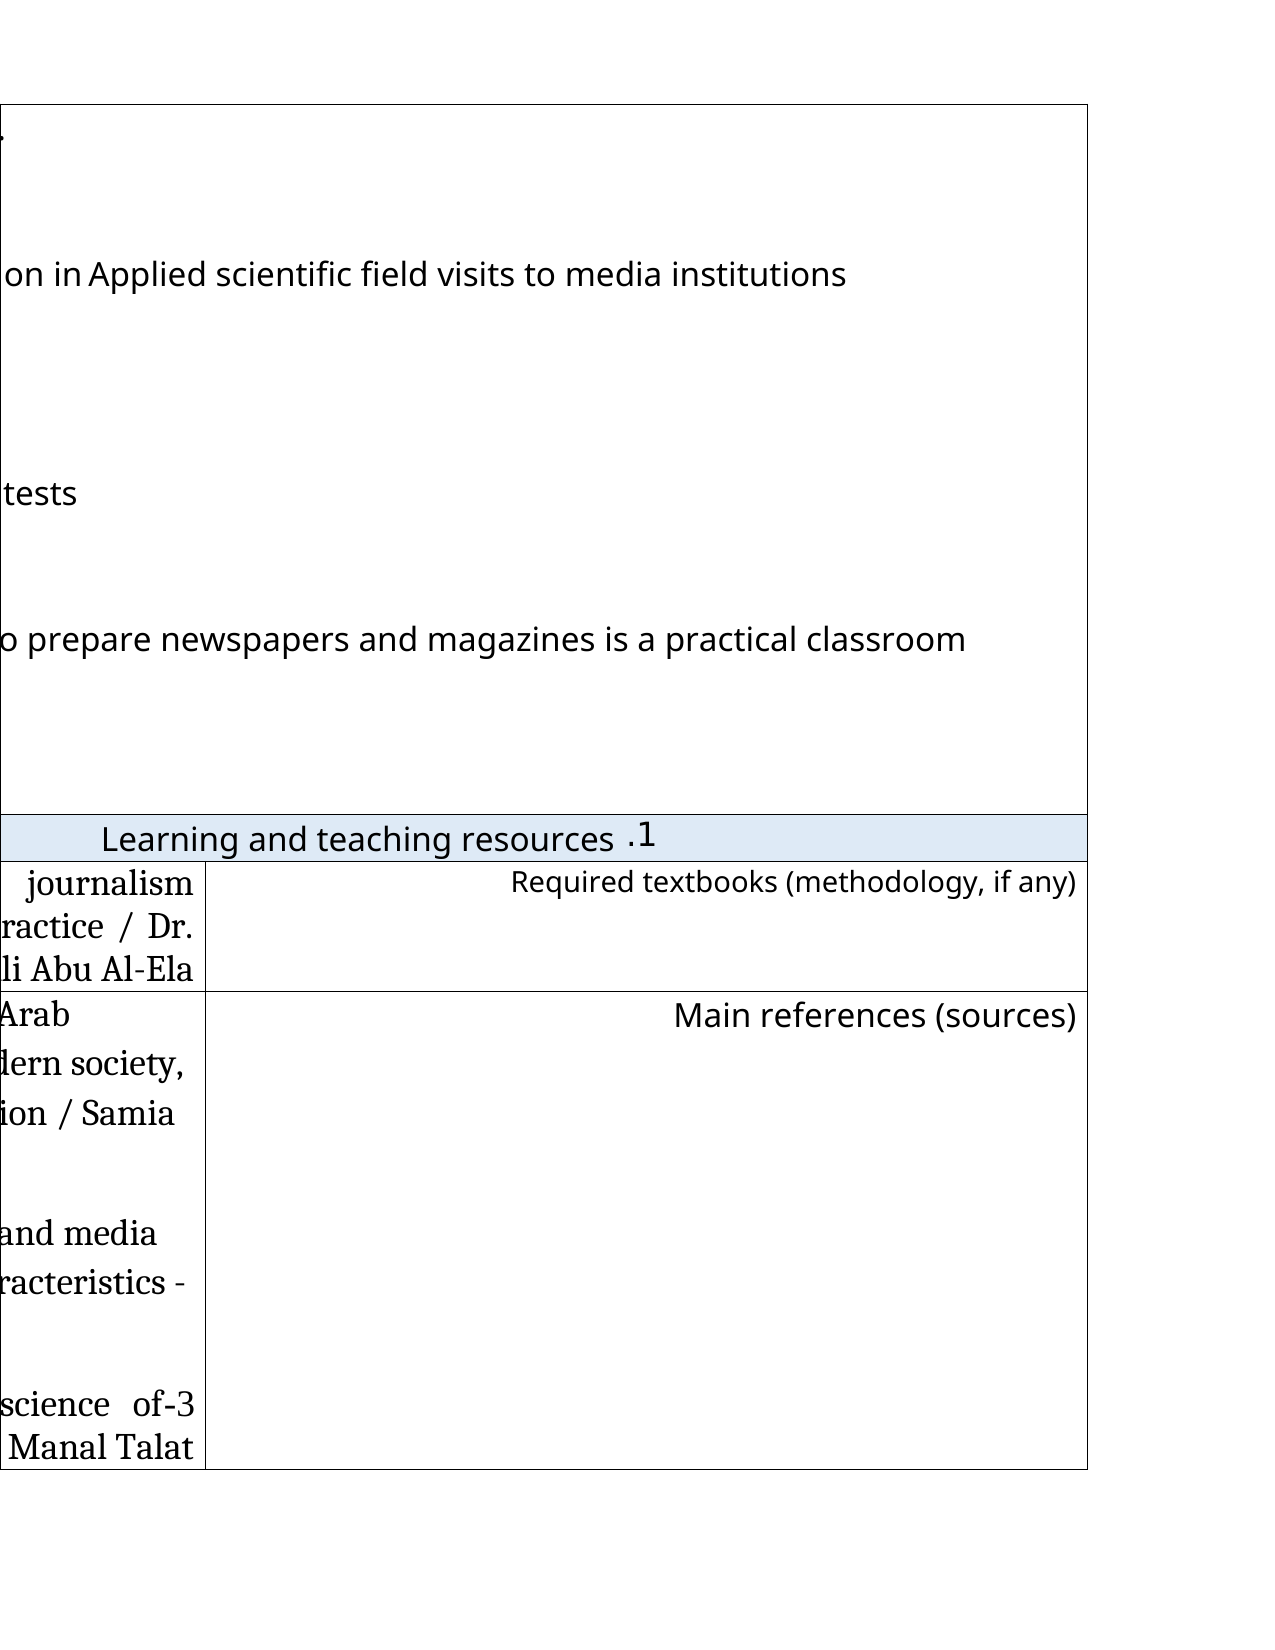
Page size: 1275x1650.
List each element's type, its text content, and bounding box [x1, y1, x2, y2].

table_cell 1. Learning and teaching resources [1, 815, 1087, 861]
table_cell Main references (sources) [206, 992, 1087, 1468]
table_cell Required textbooks (methodology, if any) [206, 862, 1087, 991]
table_cell 1- Communication, Arab journalism and modern society, theory and application / Samia Muhammad Jaber 2- Arab journalism and media (development - characteristics - theories) 3-Introduction to the science of communication / Dr. Manal Talat [1, 992, 205, 1468]
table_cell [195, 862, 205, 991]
table_cell 1- Theoretical tests. 2- Practical tests 3-Practical application in Applied scientific field visits to media institutions 4- Homework 5- Class tests (coz) 6- Semester theory tests 7- Final test 8- Assigning tasks to prepare newspapers and magazines is a practical classroom activity [1, 105, 1087, 814]
